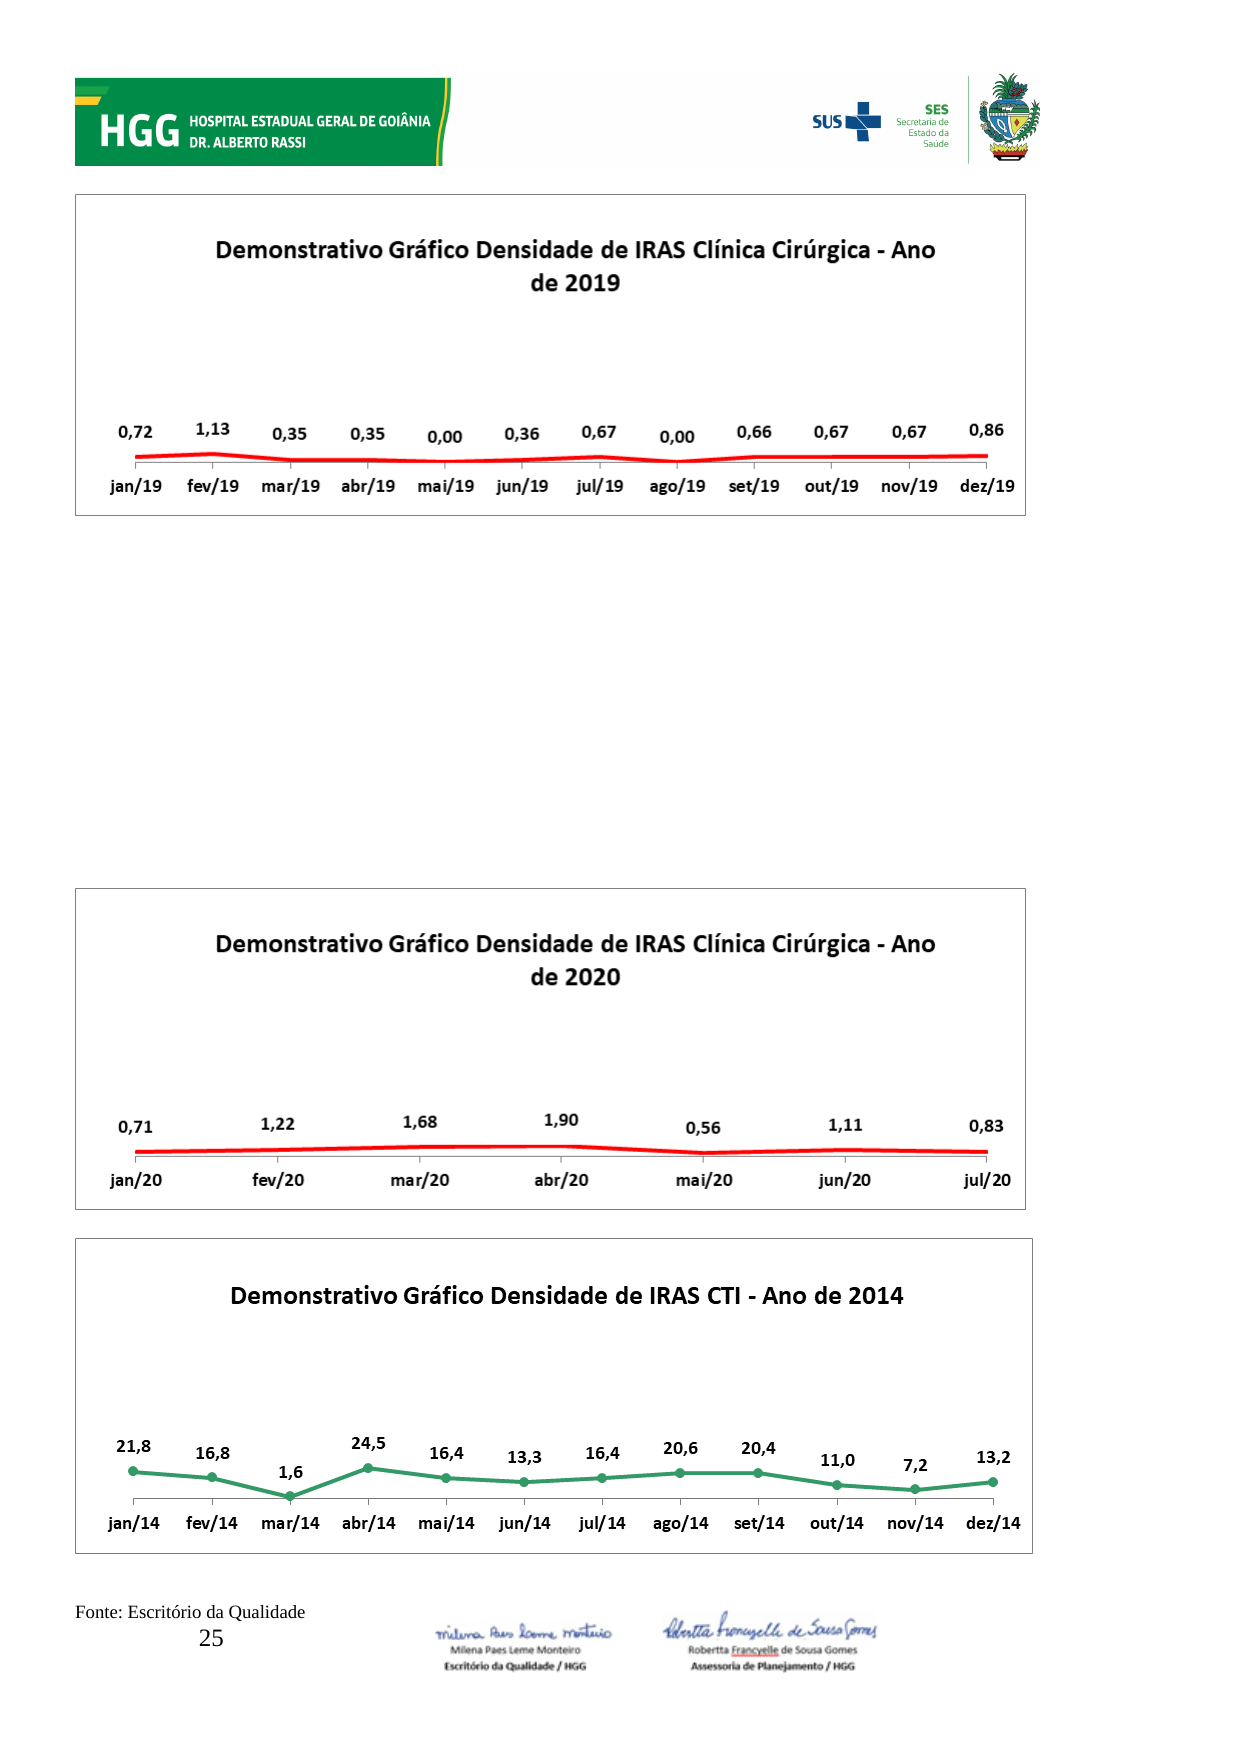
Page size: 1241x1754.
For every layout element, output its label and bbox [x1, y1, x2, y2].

picture [75, 888, 1026, 1210]
picture [75, 73, 1040, 166]
picture [75, 1238, 1033, 1554]
picture [75, 194, 1026, 516]
